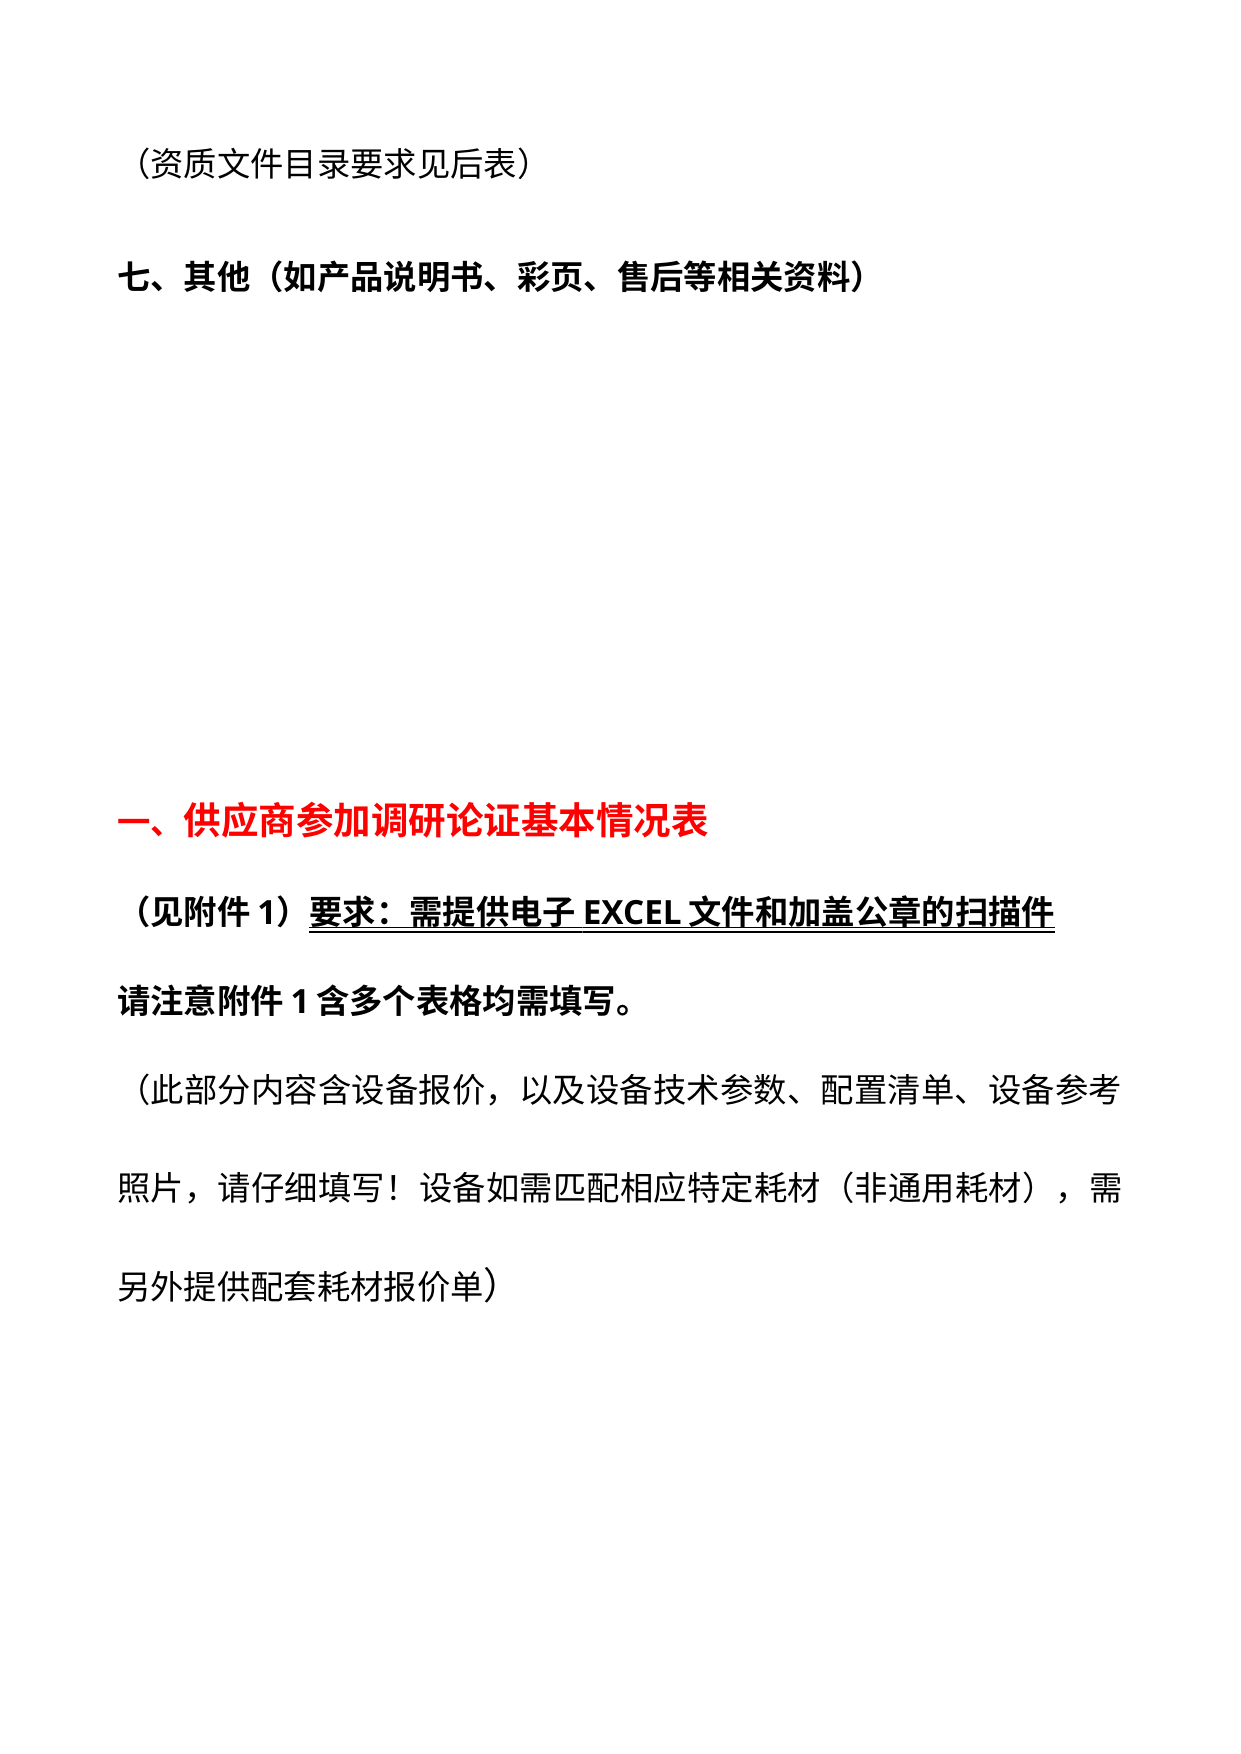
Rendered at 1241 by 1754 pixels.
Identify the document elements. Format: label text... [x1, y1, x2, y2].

text 请注意附件1含多个表格均需填写。 [117, 967, 1123, 1032]
text （资质文件目录要求见后表） [117, 129, 1123, 194]
list （见附件1）要求：需提供电子EXCEL文件和加盖公章的扫描件 [117, 878, 1123, 943]
list 一、供应商参加调研论证基本情况表 [117, 786, 1123, 851]
text （此部分内容含设备报价，以及设备技术参数、配置清单、设备参考照片，请仔细填写！设备如需匹配相应特定耗材（非通用耗材），需另外提供配套耗材报价单） [117, 1056, 1123, 1316]
text 七、其他（如产品说明书、彩页、售后等相关资料） [117, 243, 1123, 308]
